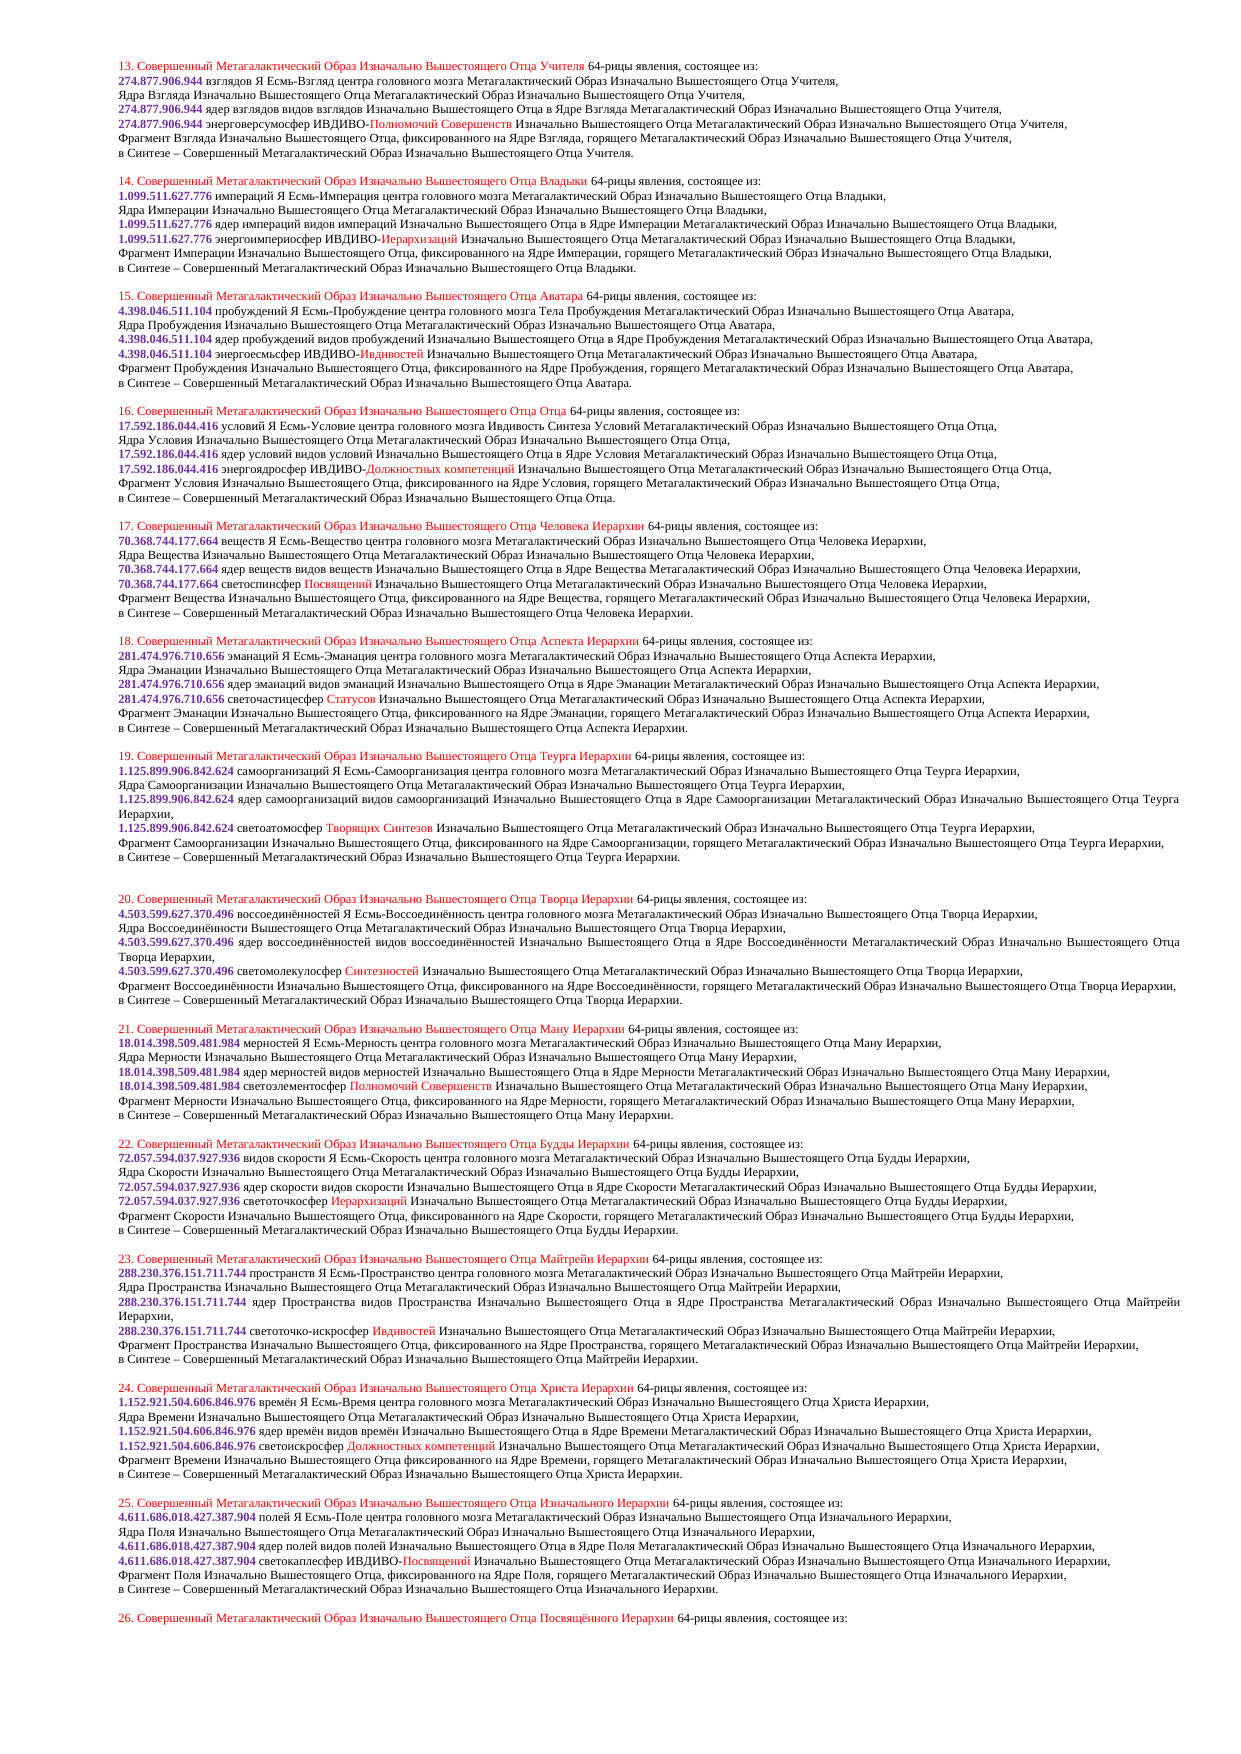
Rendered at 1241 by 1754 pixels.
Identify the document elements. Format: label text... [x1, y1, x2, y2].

text 14. Совершенный Метагалактический Образ Изначально Вышестоящего Отца Владыки 64-рицы явления, состоящее из: [118, 174, 1181, 188]
text Фрагмент Мерности Изначально Вышестоящего Отца, фиксированного на Ядре Мерности, горящего Метагалактический Образ Изначально Вышестоящего Отца Ману Иерархии, [118, 1093, 1181, 1108]
text в Синтезе – Совершенный Метагалактический Образ Изначально Вышестоящего Отца Теурга Иерархии. [118, 850, 1181, 864]
text 17.592.186.044.416 условий Я Есмь-Условие центра головного мозга Ивдивость Синтеза Условий Метагалактический Образ Изначально Вышестоящего Отца Отца, [118, 418, 1181, 433]
text 21. Совершенный Метагалактический Образ Изначально Вышестоящего Отца Ману Иерархии 64-рицы явления, состоящее из: [118, 1021, 1181, 1036]
text Фрагмент Скорости Изначально Вышестоящего Отца, фиксированного на Ядре Скорости, горящего Метагалактический Образ Изначально Вышестоящего Отца Будды Иерархии, [118, 1208, 1181, 1223]
text 4.611.686.018.427.387.904 светокаплесфер ИВДИВО-Посвящений Изначально Вышестоящего Отца Метагалактический Образ Изначально Вышестоящего Отца Изначального Иерархии, [118, 1553, 1181, 1568]
text 22. Совершенный Метагалактический Образ Изначально Вышестоящего Отца Будды Иерархии 64-рицы явления, состоящее из: [118, 1136, 1181, 1151]
text 288.230.376.151.711.744 пространств Я Есмь-Пространство центра головного мозга Метагалактический Образ Изначально Вышестоящего Отца Майтрейи Иерархии, [118, 1266, 1181, 1280]
text 281.474.976.710.656 ядер эманаций видов эманаций Изначально Вышестоящего Отца в Ядре Эманации Метагалактический Образ Изначально Вышестоящего Отца Аспекта Иерархии, [118, 677, 1181, 692]
text Ядра Скорости Изначально Вышестоящего Отца Метагалактический Образ Изначально Вышестоящего Отца Будды Иерархии, [118, 1165, 1181, 1179]
text 20. Совершенный Метагалактический Образ Изначально Вышестоящего Отца Творца Иерархии 64-рицы явления, состоящее из: [118, 892, 1181, 906]
text Фрагмент Условия Изначально Вышестоящего Отца, фиксированного на Ядре Условия, горящего Метагалактический Образ Изначально Вышестоящего Отца Отца, [118, 476, 1181, 490]
text Ядра Воссоединённости Вышестоящего Отца Метагалактический Образ Изначально Вышестоящего Отца Творца Иерархии, [118, 921, 1181, 935]
text Ядра Эманации Изначально Вышестоящего Отца Метагалактический Образ Изначально Вышестоящего Отца Аспекта Иерархии, [118, 663, 1181, 677]
text Ядра Поля Изначально Вышестоящего Отца Метагалактический Образ Изначально Вышестоящего Отца Изначального Иерархии, [118, 1524, 1181, 1539]
text 4.611.686.018.427.387.904 полей Я Есмь-Поле центра головного мозга Метагалактический Образ Изначально Вышестоящего Отца Изначального Иерархии, [118, 1510, 1181, 1524]
text Ядра Времени Изначально Вышестоящего Отца Метагалактический Образ Изначально Вышестоящего Отца Христа Иерархии, [118, 1409, 1181, 1424]
text 13. Совершенный Метагалактический Образ Изначально Вышестоящего Отца Учителя 64-рицы явления, состоящее из: [118, 59, 1181, 73]
text в Синтезе – Совершенный Метагалактический Образ Изначально Вышестоящего Отца Аватара. [118, 375, 1181, 390]
text Ядра Пространства Изначально Вышестоящего Отца Метагалактический Образ Изначально Вышестоящего Отца Майтрейи Иерархии, [118, 1280, 1181, 1294]
text в Синтезе – Совершенный Метагалактический Образ Изначально Вышестоящего Отца Изначального Иерархии. [118, 1582, 1181, 1596]
text 17. Совершенный Метагалактический Образ Изначально Вышестоящего Отца Человека Иерархии 64-рицы явления, состоящее из: [118, 519, 1181, 533]
text 4.398.046.511.104 энергоесмьсфер ИВДИВО-Ивдивостей Изначально Вышестоящего Отца Метагалактический Образ Изначально Вышестоящего Отца Аватара, [118, 347, 1181, 361]
text Фрагмент Пространства Изначально Вышестоящего Отца, фиксированного на Ядре Пространства, горящего Метагалактический Образ Изначально Вышестоящего Отца Майтрейи Иерархии, [118, 1338, 1181, 1352]
text Ядра Вещества Изначально Вышестоящего Отца Метагалактический Образ Изначально Вышестоящего Отца Человека Иерархии, [118, 548, 1181, 562]
text 70.368.744.177.664 ядер веществ видов веществ Изначально Вышестоящего Отца в Ядре Вещества Метагалактический Образ Изначально Вышестоящего Отца Человека Иерархии, [118, 562, 1181, 577]
text 4.611.686.018.427.387.904 ядер полей видов полей Изначально Вышестоящего Отца в Ядре Поля Метагалактический Образ Изначально Вышестоящего Отца Изначального Иерархии, [118, 1539, 1181, 1553]
text 18.014.398.509.481.984 мерностей Я Есмь-Мерность центра головного мозга Метагалактический Образ Изначально Вышестоящего Отца Ману Иерархии, [118, 1036, 1181, 1050]
text Фрагмент Взгляда Изначально Вышестоящего Отца, фиксированного на Ядре Взгляда, горящего Метагалактический Образ Изначально Вышестоящего Отца Учителя, [118, 131, 1181, 145]
text в Синтезе – Совершенный Метагалактический Образ Изначально Вышестоящего Отца Ману Иерархии. [118, 1108, 1181, 1122]
text Ядра Взгляда Изначально Вышестоящего Отца Метагалактический Образ Изначально Вышестоящего Отца Учителя, [118, 88, 1181, 102]
text 274.877.906.944 ядер взглядов видов взглядов Изначально Вышестоящего Отца в Ядре Взгляда Метагалактический Образ Изначально Вышестоящего Отца Учителя, [118, 102, 1181, 117]
text 288.230.376.151.711.744 светоточко-искросфер Ивдивостей Изначально Вышестоящего Отца Метагалактический Образ Изначально Вышестоящего Отца Майтрейи Иерархии, [118, 1323, 1181, 1338]
text 274.877.906.944 энерговерсумосфер ИВДИВО-Полномочий Совершенств Изначально Вышестоящего Отца Метагалактический Образ Изначально Вышестоящего Отца Учителя, [118, 117, 1181, 131]
text в Синтезе – Совершенный Метагалактический Образ Изначально Вышестоящего Отца Христа Иерархии. [118, 1467, 1181, 1481]
text Ядра Самоорганизации Изначально Вышестоящего Отца Метагалактический Образ Изначально Вышестоящего Отца Теурга Иерархии, [118, 778, 1181, 792]
text 1.152.921.504.606.846.976 ядер времён видов времён Изначально Вышестоящего Отца в Ядре Времени Метагалактический Образ Изначально Вышестоящего Отца Христа Иерархии, [118, 1424, 1181, 1438]
text 1.152.921.504.606.846.976 светоискросфер Должностных компетенций Изначально Вышестоящего Отца Метагалактический Образ Изначально Вышестоящего Отца Христа Иерархии, [118, 1438, 1181, 1453]
text Фрагмент Поля Изначально Вышестоящего Отца, фиксированного на Ядре Поля, горящего Метагалактический Образ Изначально Вышестоящего Отца Изначального Иерархии, [118, 1568, 1181, 1582]
text 72.057.594.037.927.936 светоточкосфер Иерархизаций Изначально Вышестоящего Отца Метагалактический Образ Изначально Вышестоящего Отца Будды Иерархии, [118, 1194, 1181, 1208]
text Ядра Пробуждения Изначально Вышестоящего Отца Метагалактический Образ Изначально Вышестоящего Отца Аватара, [118, 318, 1181, 332]
text 1.152.921.504.606.846.976 времён Я Есмь-Время центра головного мозга Метагалактический Образ Изначально Вышестоящего Отца Христа Иерархии, [118, 1395, 1181, 1409]
text 72.057.594.037.927.936 видов скорости Я Есмь-Скорость центра головного мозга Метагалактический Образ Изначально Вышестоящего Отца Будды Иерархии, [118, 1151, 1181, 1165]
text 4.503.599.627.370.496 воссоединённостей Я Есмь-Воссоединённость центра головного мозга Метагалактический Образ Изначально Вышестоящего Отца Творца Иерархии, [118, 906, 1181, 921]
text 15. Совершенный Метагалактический Образ Изначально Вышестоящего Отца Аватара 64-рицы явления, состоящее из: [118, 289, 1181, 303]
text 1.125.899.906.842.624 самоорганизаций Я Есмь-Самоорганизация центра головного мозга Метагалактический Образ Изначально Вышестоящего Отца Теурга Иерархии, [118, 763, 1181, 778]
text Фрагмент Самоорганизации Изначально Вышестоящего Отца, фиксированного на Ядре Самоорганизации, горящего Метагалактический Образ Изначально Вышестоящего Отца Теурга Иерархии, [118, 835, 1181, 850]
text 288.230.376.151.711.744 ядер Пространства видов Пространства Изначально Вышестоящего Отца в Ядре Пространства Метагалактический Образ Изначально Вышестоящего Отца Майтрейи Иерархии, [118, 1294, 1181, 1323]
text 1.099.511.627.776 энергоимпериосфер ИВДИВО-Иерархизаций Изначально Вышестоящего Отца Метагалактический Образ Изначально Вышестоящего Отца Владыки, [118, 232, 1181, 246]
text 18.014.398.509.481.984 ядер мерностей видов мерностей Изначально Вышестоящего Отца в Ядре Мерности Метагалактический Образ Изначально Вышестоящего Отца Ману Иерархии, [118, 1064, 1181, 1079]
text 274.877.906.944 взглядов Я Есмь-Взгляд центра головного мозга Метагалактический Образ Изначально Вышестоящего Отца Учителя, [118, 73, 1181, 88]
text 17.592.186.044.416 ядер условий видов условий Изначально Вышестоящего Отца в Ядре Условия Метагалактический Образ Изначально Вышестоящего Отца Отца, [118, 447, 1181, 462]
text 70.368.744.177.664 веществ Я Есмь-Вещество центра головного мозга Метагалактический Образ Изначально Вышестоящего Отца Человека Иерархии, [118, 533, 1181, 548]
text в Синтезе – Совершенный Метагалактический Образ Изначально Вышестоящего Отца Аспекта Иерархии. [118, 720, 1181, 735]
text 16. Совершенный Метагалактический Образ Изначально Вышестоящего Отца Отца 64-рицы явления, состоящее из: [118, 404, 1181, 418]
text 1.099.511.627.776 ядер импераций видов импераций Изначально Вышестоящего Отца в Ядре Имперации Метагалактический Образ Изначально Вышестоящего Отца Владыки, [118, 217, 1181, 232]
text Фрагмент Эманации Изначально Вышестоящего Отца, фиксированного на Ядре Эманации, горящего Метагалактический Образ Изначально Вышестоящего Отца Аспекта Иерархии, [118, 706, 1181, 720]
text 281.474.976.710.656 светочастицесфер Статусов Изначально Вышестоящего Отца Метагалактический Образ Изначально Вышестоящего Отца Аспекта Иерархии, [118, 692, 1181, 706]
text Ядра Имперации Изначально Вышестоящего Отца Метагалактический Образ Изначально Вышестоящего Отца Владыки, [118, 203, 1181, 217]
text 1.125.899.906.842.624 светоатомосфер Творящих Синтезов Изначально Вышестоящего Отца Метагалактический Образ Изначально Вышестоящего Отца Теурга Иерархии, [118, 821, 1181, 835]
text 4.503.599.627.370.496 ядер воссоединённостей видов воссоединённостей Изначально Вышестоящего Отца в Ядре Воссоединённости Метагалактический Образ Изначально Вышестоящего Отца Творца Иерархии, [118, 935, 1181, 964]
text в Синтезе – Совершенный Метагалактический Образ Изначально Вышестоящего Отца Будды Иерархии. [118, 1223, 1181, 1237]
text Ядра Мерности Изначально Вышестоящего Отца Метагалактический Образ Изначально Вышестоящего Отца Ману Иерархии, [118, 1050, 1181, 1064]
text Фрагмент Воссоединённости Изначально Вышестоящего Отца, фиксированного на Ядре Воссоединённости, горящего Метагалактический Образ Изначально Вышестоящего Отца Творца Иерархии, [118, 978, 1181, 993]
text в Синтезе – Совершенный Метагалактический Образ Изначально Вышестоящего Отца Майтрейи Иерархии. [118, 1352, 1181, 1366]
text 26. Совершенный Метагалактический Образ Изначально Вышестоящего Отца Посвящённого Иерархии 64-рицы явления, состоящее из: [118, 1611, 1181, 1625]
text 23. Совершенный Метагалактический Образ Изначально Вышестоящего Отца Майтрейи Иерархии 64-рицы явления, состоящее из: [118, 1251, 1181, 1266]
text 1.125.899.906.842.624 ядер самоорганизаций видов самоорганизаций Изначально Вышестоящего Отца в Ядре Самоорганизации Метагалактический Образ Изначально Вышестоящего Отца Теурга Иерархии, [118, 792, 1181, 821]
text Фрагмент Вещества Изначально Вышестоящего Отца, фиксированного на Ядре Вещества, горящего Метагалактический Образ Изначально Вышестоящего Отца Человека Иерархии, [118, 591, 1181, 605]
text 4.398.046.511.104 ядер пробуждений видов пробуждений Изначально Вышестоящего Отца в Ядре Пробуждения Метагалактический Образ Изначально Вышестоящего Отца Аватара, [118, 332, 1181, 347]
text 1.099.511.627.776 импераций Я Есмь-Имперация центра головного мозга Метагалактический Образ Изначально Вышестоящего Отца Владыки, [118, 188, 1181, 203]
text Фрагмент Времени Изначально Вышестоящего Отца фиксированного на Ядре Времени, горящего Метагалактический Образ Изначально Вышестоящего Отца Христа Иерархии, [118, 1453, 1181, 1467]
text в Синтезе – Совершенный Метагалактический Образ Изначально Вышестоящего Отца Человека Иерархии. [118, 605, 1181, 620]
text в Синтезе – Совершенный Метагалактический Образ Изначально Вышестоящего Отца Отца. [118, 490, 1181, 505]
text Ядра Условия Изначально Вышестоящего Отца Метагалактический Образ Изначально Вышестоящего Отца Отца, [118, 433, 1181, 447]
text в Синтезе – Совершенный Метагалактический Образ Изначально Вышестоящего Отца Творца Иерархии. [118, 993, 1181, 1007]
text 4.503.599.627.370.496 светомолекулосфер Синтезностей Изначально Вышестоящего Отца Метагалактический Образ Изначально Вышестоящего Отца Творца Иерархии, [118, 964, 1181, 978]
text 281.474.976.710.656 эманаций Я Есмь-Эманация центра головного мозга Метагалактический Образ Изначально Вышестоящего Отца Аспекта Иерархии, [118, 648, 1181, 663]
text 72.057.594.037.927.936 ядер скорости видов скорости Изначально Вышестоящего Отца в Ядре Скорости Метагалактический Образ Изначально Вышестоящего Отца Будды Иерархии, [118, 1179, 1181, 1194]
text 24. Совершенный Метагалактический Образ Изначально Вышестоящего Отца Христа Иерархии 64-рицы явления, состоящее из: [118, 1381, 1181, 1395]
text Фрагмент Пробуждения Изначально Вышестоящего Отца, фиксированного на Ядре Пробуждения, горящего Метагалактический Образ Изначально Вышестоящего Отца Аватара, [118, 361, 1181, 375]
text в Синтезе – Совершенный Метагалактический Образ Изначально Вышестоящего Отца Владыки. [118, 260, 1181, 275]
text 17.592.186.044.416 энергоядросфер ИВДИВО-Должностных компетенций Изначально Вышестоящего Отца Метагалактический Образ Изначально Вышестоящего Отца Отца, [118, 462, 1181, 476]
text 18.014.398.509.481.984 светоэлементосфер Полномочий Совершенств Изначально Вышестоящего Отца Метагалактический Образ Изначально Вышестоящего Отца Ману Иерархии, [118, 1079, 1181, 1093]
text 25. Совершенный Метагалактический Образ Изначально Вышестоящего Отца Изначального Иерархии 64-рицы явления, состоящее из: [118, 1496, 1181, 1510]
text Фрагмент Имперации Изначально Вышестоящего Отца, фиксированного на Ядре Имперации, горящего Метагалактический Образ Изначально Вышестоящего Отца Владыки, [118, 246, 1181, 260]
text 18. Совершенный Метагалактический Образ Изначально Вышестоящего Отца Аспекта Иерархии 64-рицы явления, состоящее из: [118, 634, 1181, 648]
text в Синтезе – Совершенный Метагалактический Образ Изначально Вышестоящего Отца Учителя. [118, 145, 1181, 160]
text 70.368.744.177.664 светоспинсфер Посвящений Изначально Вышестоящего Отца Метагалактический Образ Изначально Вышестоящего Отца Человека Иерархии, [118, 577, 1181, 591]
text 4.398.046.511.104 пробуждений Я Есмь-Пробуждение центра головного мозга Тела Пробуждения Метагалактический Образ Изначально Вышестоящего Отца Аватара, [118, 303, 1181, 318]
text 19. Совершенный Метагалактический Образ Изначально Вышестоящего Отца Теурга Иерархии 64-рицы явления, состоящее из: [118, 749, 1181, 763]
